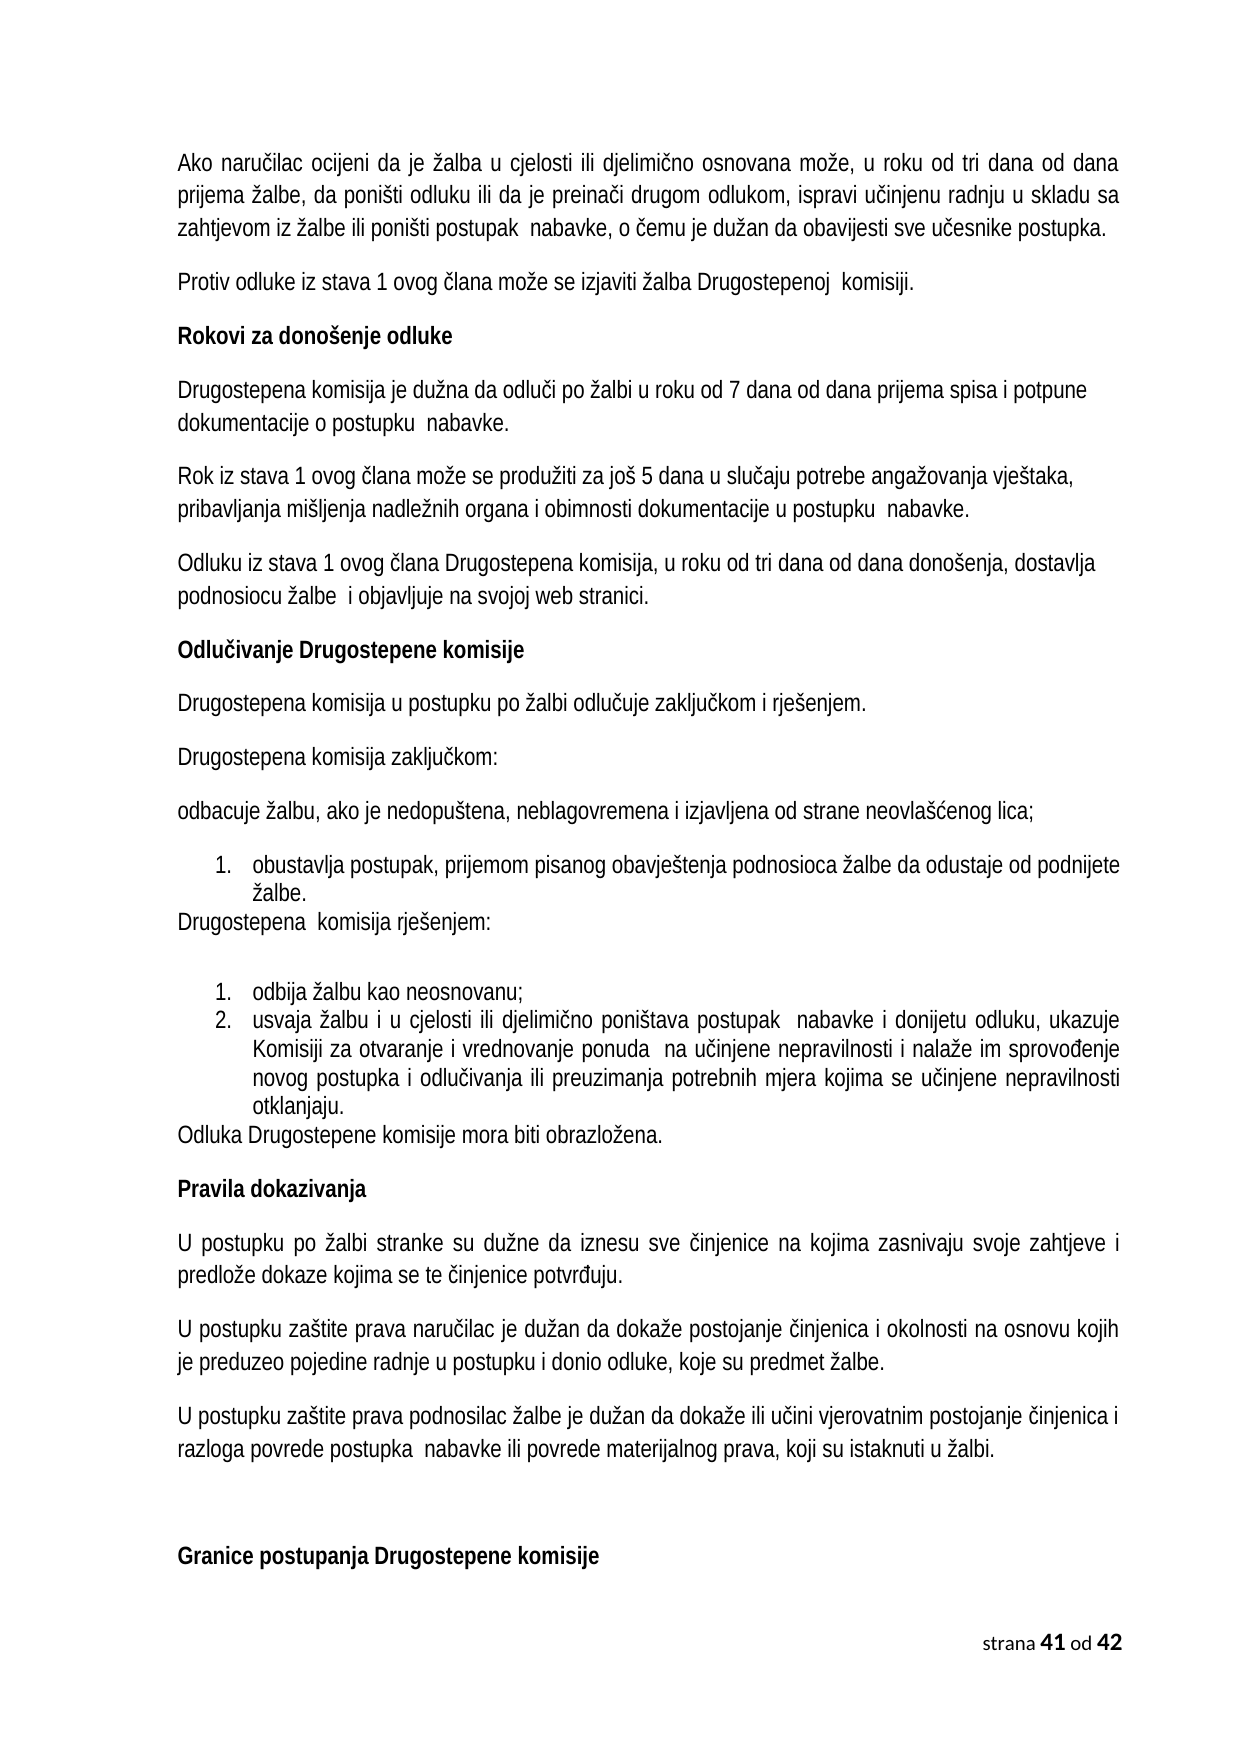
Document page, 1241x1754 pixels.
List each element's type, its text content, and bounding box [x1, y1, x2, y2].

text Odlučivanje Drugostepene komisije [177, 635, 1122, 663]
list usvaja žalbu i u cjelosti ili djelimično poništava postupak nabavke i donijetu odluku, ukazuje Komisiji za otvaranje i vrednovanje ponuda na učinjene nepravilnosti i nalaže im sprovođenje novog postupka i odlučivanja ili preuzimanja potrebnih mjera kojima se učinjene nepravilnosti otklanjaju. [215, 1005, 1122, 1120]
text Granice postupanja Drugostepene komisije [177, 1541, 1122, 1570]
text Rokovi za donošenje odluke [177, 321, 1122, 349]
text Protiv odluke iz stava 1 ovog člana može se izjaviti žalba Drugostepenoj komisiji. [177, 267, 1122, 296]
text Drugostepena komisija zaključkom: [177, 742, 1122, 771]
text Drugostepena komisija u postupku po žalbi odlučuje zaključkom i rješenjem. [177, 688, 1122, 717]
text Rok iz stava 1 ovog člana može se produžiti za još 5 dana u slučaju potrebe angažovanja vještaka, pribavljanja mišljenja nadležnih organa i obimnosti dokumentacije u postupku nabavke. [177, 461, 1122, 523]
text U postupku po žalbi stranke su dužne da iznesu sve činjenice na kojima zasnivaju svoje zahtjeve i predlože dokaze kojima se te činjenice potvrđuju. [177, 1227, 1122, 1289]
text U postupku zaštite prava naručilac je dužan da dokaže postojanje činjenica i okolnosti na osnovu kojih je preduzeo pojedine radnje u postupku i donio odluke, koje su predmet žalbe. [177, 1314, 1122, 1376]
list obustavlja postupak, prijemom pisanog obavještenja podnosioca žalbe da odustaje od podnijete žalbe. [215, 850, 1122, 907]
text odbacuje žalbu, ako je nedopuštena, neblagovremena i izjavljena od strane neovlašćenog lica; [177, 796, 1122, 824]
text Odluka Drugostepene komisije mora biti obrazložena. [177, 1120, 1122, 1149]
text Drugostepena komisija je dužna da odluči po žalbi u roku od 7 dana od dana prijema spisa i potpune dokumentacije o postupku nabavke. [177, 375, 1122, 436]
list odbija žalbu kao neosnovanu; [215, 977, 1122, 1005]
text Pravila dokazivanja [177, 1174, 1122, 1202]
text Drugostepena komisija rješenjem: [177, 907, 1122, 936]
text Odluku iz stava 1 ovog člana Drugostepena komisija, u roku od tri dana od dana donošenja, dostavlja podnosiocu žalbe i objavljuje na svojoj web stranici. [177, 548, 1122, 609]
text Ako naručilac ocijeni da je žalba u cjelosti ili djelimično osnovana može, u roku od tri dana od dana prijema žalbe, da poništi odluku ili da je preinači drugom odlukom, ispravi učinjenu radnju u skladu sa zahtjevom iz žalbe ili poništi postupak nabavke, o čemu je dužan da obavijesti sve učesnike postupka. [177, 148, 1122, 242]
text U postupku zaštite prava podnosilac žalbe je dužan da dokaže ili učini vjerovatnim postojanje činjenica i razloga povrede postupka nabavke ili povrede materijalnog prava, koji su istaknuti u žalbi. [177, 1401, 1122, 1462]
